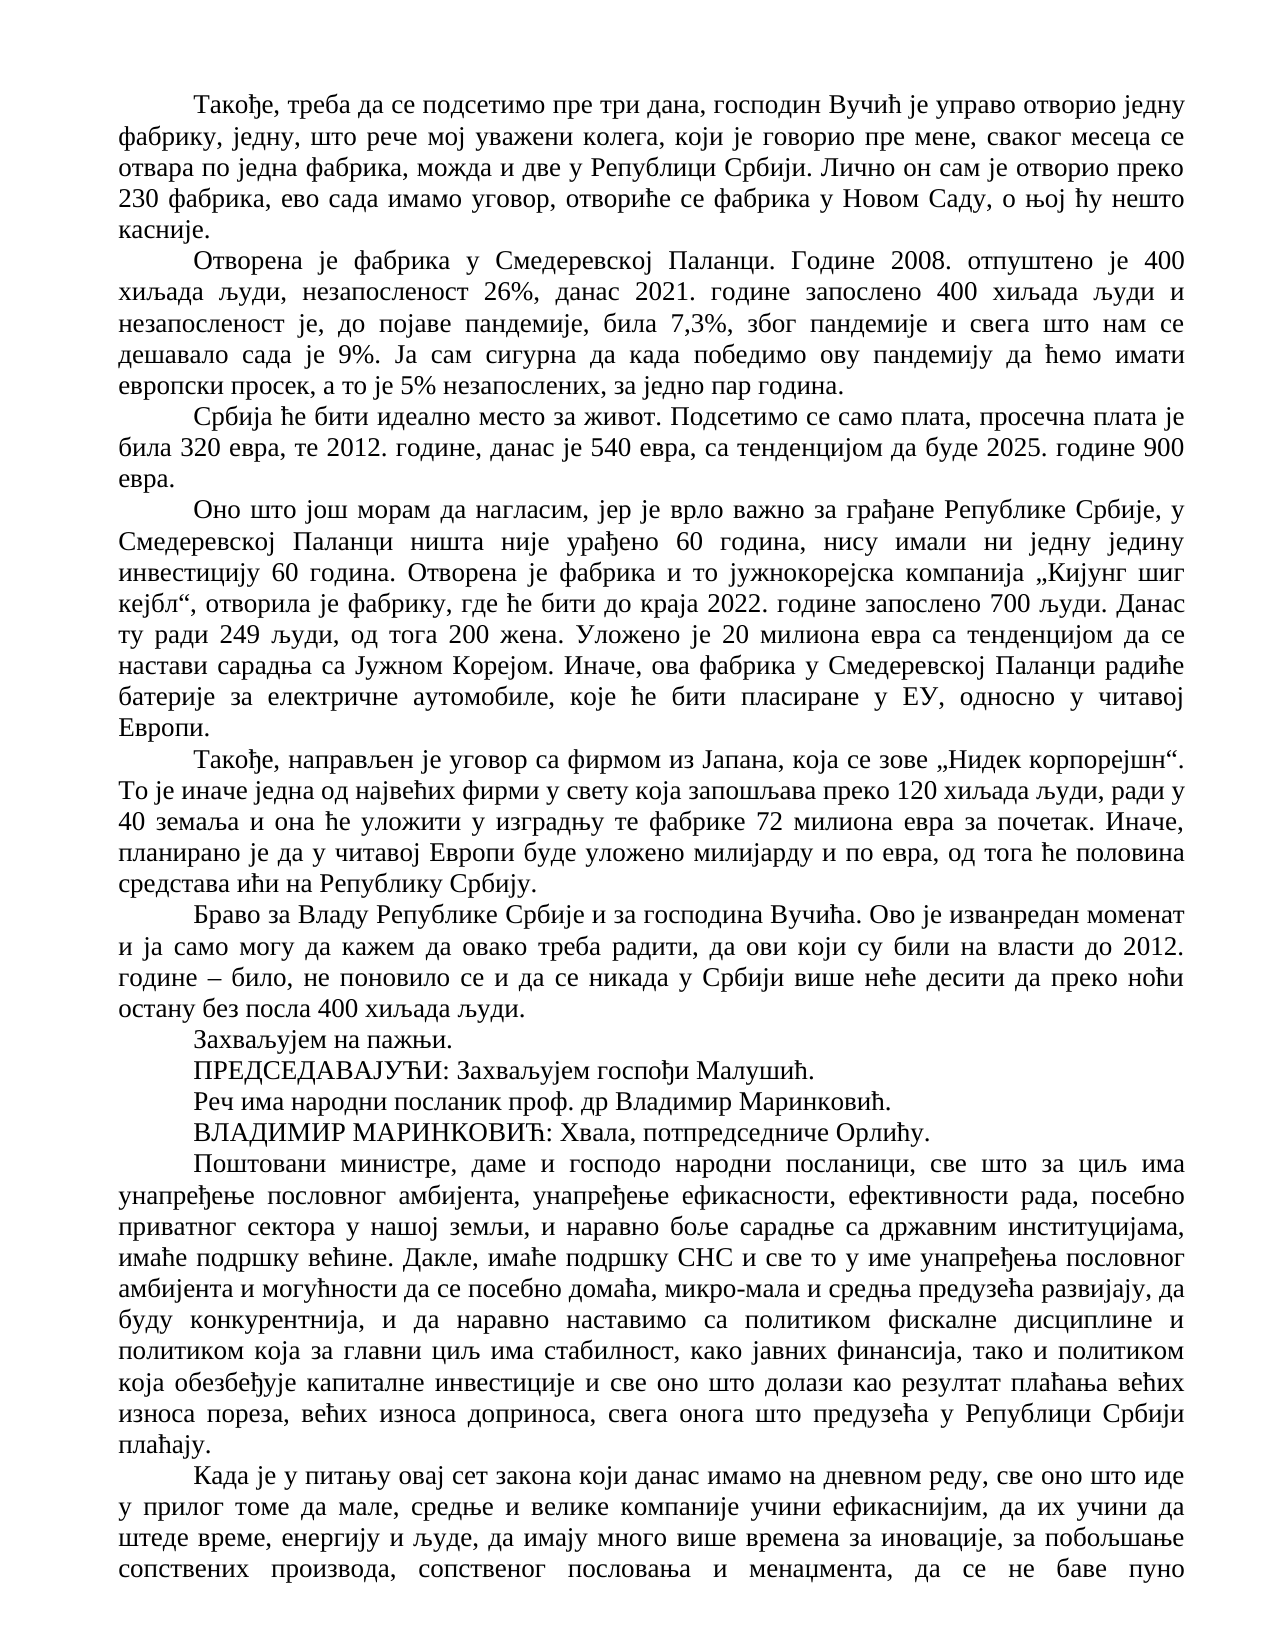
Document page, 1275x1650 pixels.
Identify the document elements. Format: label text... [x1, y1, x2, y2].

text Такође, треба да се подсетимо пре три дана, господин Вучић је управо отворио једну фабрику, једну, што рече мој уважени колега, који је говорио пре мене, сваког месеца се отвара по једна фабрика, можда и две у Републици Србији. Лично он сам је отворио преко 230 фабрика, ево сада имамо уговор, отвориће се фабрика у Новом Саду, о њој ћу нешто касније. [118, 89, 1186, 244]
text Отворена је фабрика у Смедеревској Паланци. Године 2008. отпуштено је 400 хиљада људи, незапосленост 26%, данас 2021. године запослено 400 хиљада људи и незапосленост је, до појаве пандемије, била 7,3%, због пандемије и свега што нам се дешавало сада је 9%. Ја сам сигурна да када победимо ову пандемију да ћемо имати европски просек, а то је 5% незапослених, за једно пар година. [118, 244, 1186, 400]
text Оно што још морам да нагласим, јер је врло важно за грађане Републике Србије, у Смедеревској Паланци ништа није урађено 60 година, нису имали ни једну једину инвестицију 60 година. Отворена је фабрика и то јужнокорејска компанија „Кијунг шиг кејбл“, отворила је фабрику, где ће бити до краја 2022. године запослено 700 људи. Данас ту ради 249 људи, од тога 200 жена. Уложено је 20 милиона евра са тенденцијом да се настави сарадња са Јужном Корејом. Иначе, ова фабрика у Смедеревској Паланци радиће батерије за електричне аутомобиле, које ће бити пласиране у ЕУ, односно у читавој Европи. [118, 493, 1186, 743]
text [118, 1459, 1186, 1584]
text Србија ће бити идеално место за живот. Подсетимо се само плата, просечна плата је била 320 евра, те 2012. године, данас је 540 евра, са тенденцијом да буде 2025. године 900 евра. [118, 400, 1186, 493]
text ВЛАДИМИР МАРИНКОВИЋ: Хвала, потпредседниче Орлићу. [118, 1116, 1186, 1148]
text Поштовани министре, даме и господо народни посланици, све што за циљ има унапређење пословног амбијента, унапређење ефикасности, ефективности рада, посебно приватног сектора у нашој земљи, и наравно боље сарадње са државним институцијама, имаће подршку већине. Дакле, имаће подршку СНС и све то у име унапређења пословног амбијента и могућности да се посебно домаћа, микро-мала и средња предузећа развијају, да буду конкурентнија, и да наравно наставимо са политиком фискалне дисциплине и политиком која за главни циљ има стабилност, како јавних финансија, тако и политиком која обезбеђује капиталне инвестиције и све оно што долази као резултат плаћања већих износа пореза, већих износа доприноса, свега онога што предузећа у Републици Србији плаћају. [118, 1148, 1186, 1459]
text Захваљујем на пажњи. [118, 1023, 1186, 1054]
text Реч има народни посланик проф. др Владимир Маринковић. [118, 1085, 1186, 1116]
text Такође, направљен је уговор са фирмом из Јапана, која се зове „Нидек корпорејшн“. То је иначе једна од највећих фирми у свету која запошљава преко 120 хиљада људи, ради у 40 земаља и она ће уложити у изградњу те фабрике 72 милиона евра за почетак. Иначе, планирано је да у читавој Европи буде уложено милијарду и по евра, од тога ће половина средстава ићи на Републику Србију. [118, 743, 1186, 898]
text Браво за Владу Републике Србије и за господина Вучића. Ово је изванредан моменат и ја само могу да кажем да овако треба радити, да ови који су били на власти до 2012. године – било, не поновило се и да се никада у Србији више неће десити да преко ноћи остану без посла 400 хиљада људи. [118, 898, 1186, 1023]
text ПРЕДСЕДАВАЈУЋИ: Захваљујем госпођи Малушић. [118, 1054, 1186, 1085]
